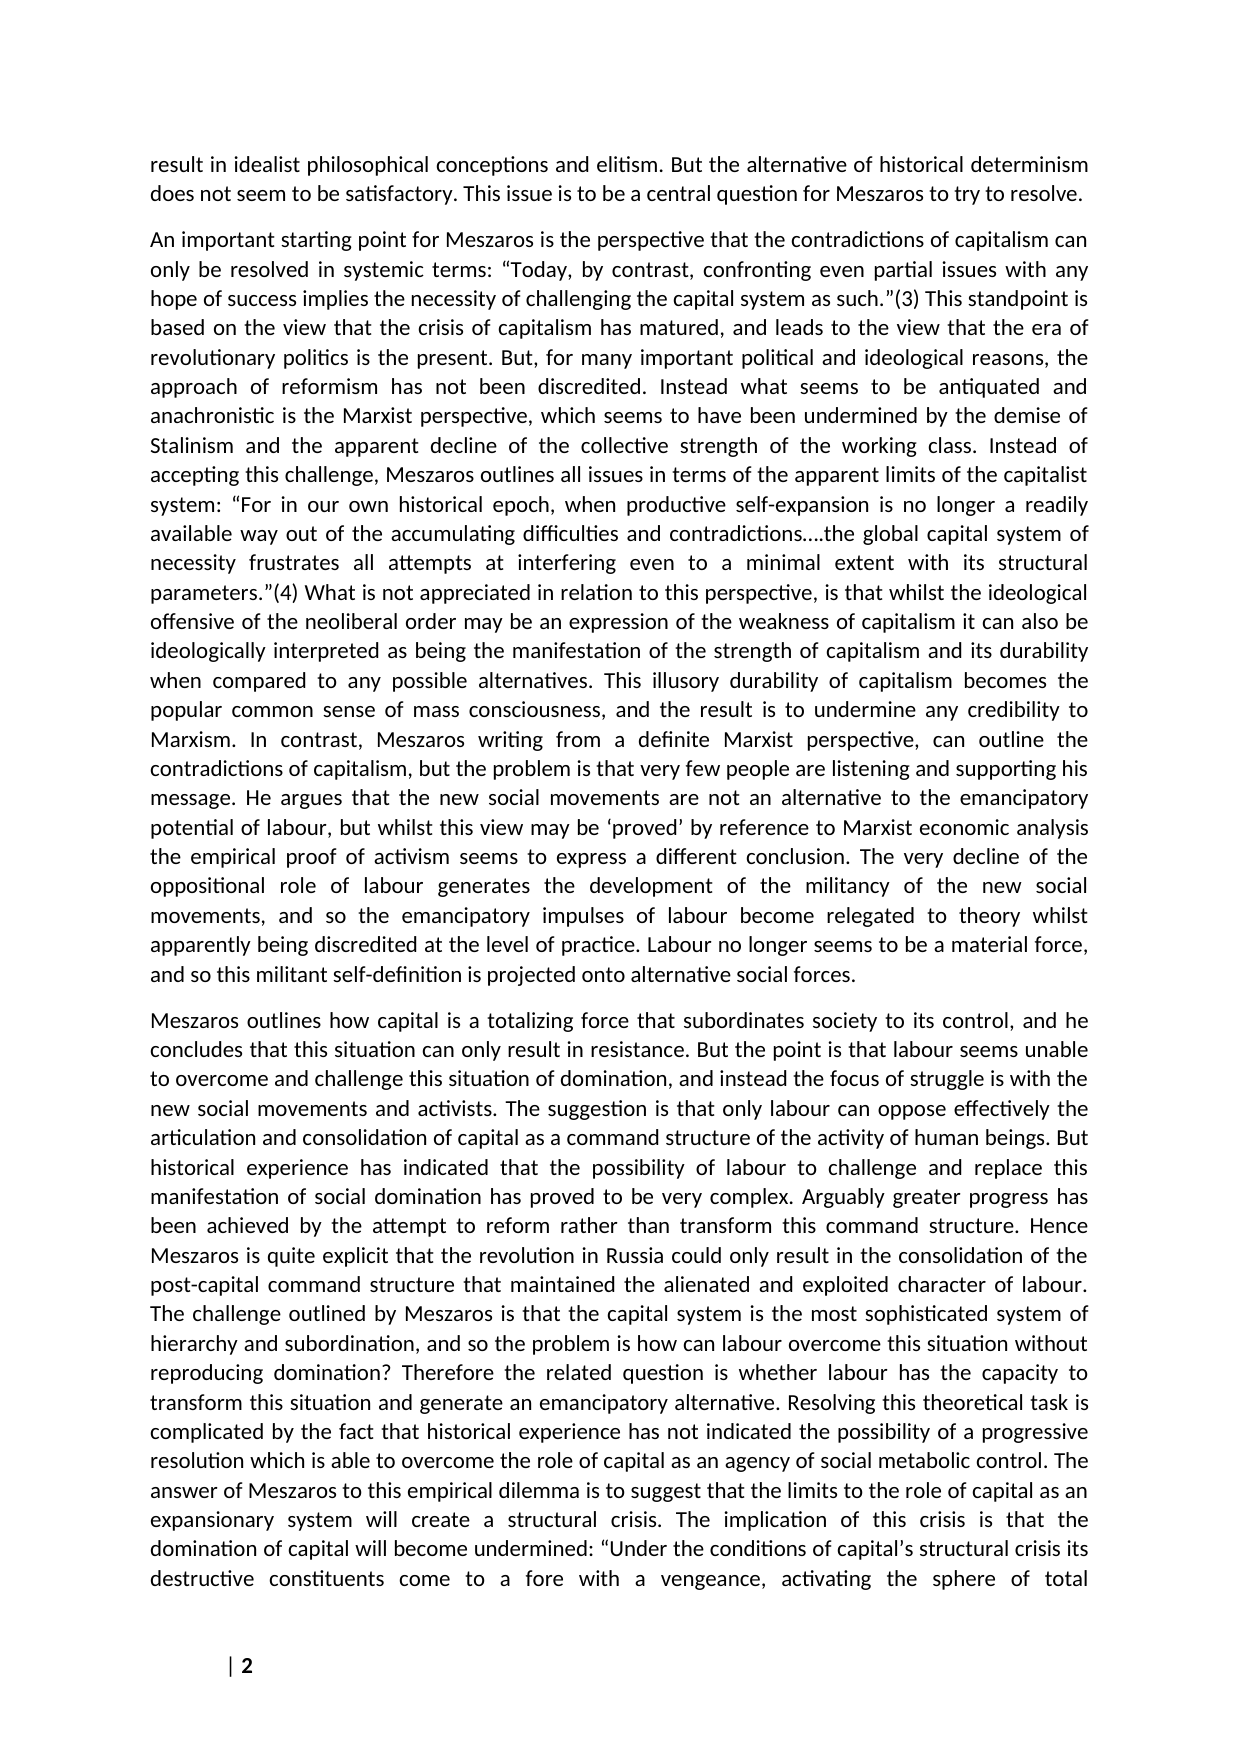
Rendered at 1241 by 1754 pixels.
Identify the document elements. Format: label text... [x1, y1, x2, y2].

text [150, 150, 1090, 207]
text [150, 1006, 1090, 1592]
text An important starting point for Meszaros is the perspective that the contradictions of capitalism can only be resolved in systemic terms: “Today, by contrast, confronting even partial issues with any hope of success implies the necessity of challenging the capital system as such.”(3) This standpoint is based on the view that the crisis of capitalism has matured, and leads to the view that the era of revolutionary politics is the present. But, for many important political and ideological reasons, the approach of reformism has not been discredited. Instead what seems to be antiquated and anachronistic is the Marxist perspective, which seems to have been undermined by the demise of Stalinism and the apparent decline of the collective strength of the working class. Instead of accepting this challenge, Meszaros outlines all issues in terms of the apparent limits of the capitalist system: “For in our own historical epoch, when productive self-expansion is no longer a readily available way out of the accumulating difficulties and contradictions….the global capital system of necessity frustrates all attempts at interfering even to a minimal extent with its structural parameters.”(4) What is not appreciated in relation to this perspective, is that whilst the ideological offensive of the neoliberal order may be an expression of the weakness of capitalism it can also be ideologically interpreted as being the manifestation of the strength of capitalism and its durability when compared to any possible alternatives. This illusory durability of capitalism becomes the popular common sense of mass consciousness, and the result is to undermine any credibility to Marxism. In contrast, Meszaros writing from a definite Marxist perspective, can outline the contradictions of capitalism, but the problem is that very few people are listening and supporting his message. He argues that the new social movements are not an alternative to the emancipatory potential of labour, but whilst this view may be ‘proved’ by reference to Marxist economic analysis the empirical proof of activism seems to express a different conclusion. The very decline of the oppositional role of labour generates the development of the militancy of the new social movements, and so the emancipatory impulses of labour become relegated to theory whilst apparently being discredited at the level of practice. Labour no longer seems to be a material force, and so this militant self-definition is projected onto alternative social forces. [150, 225, 1090, 988]
